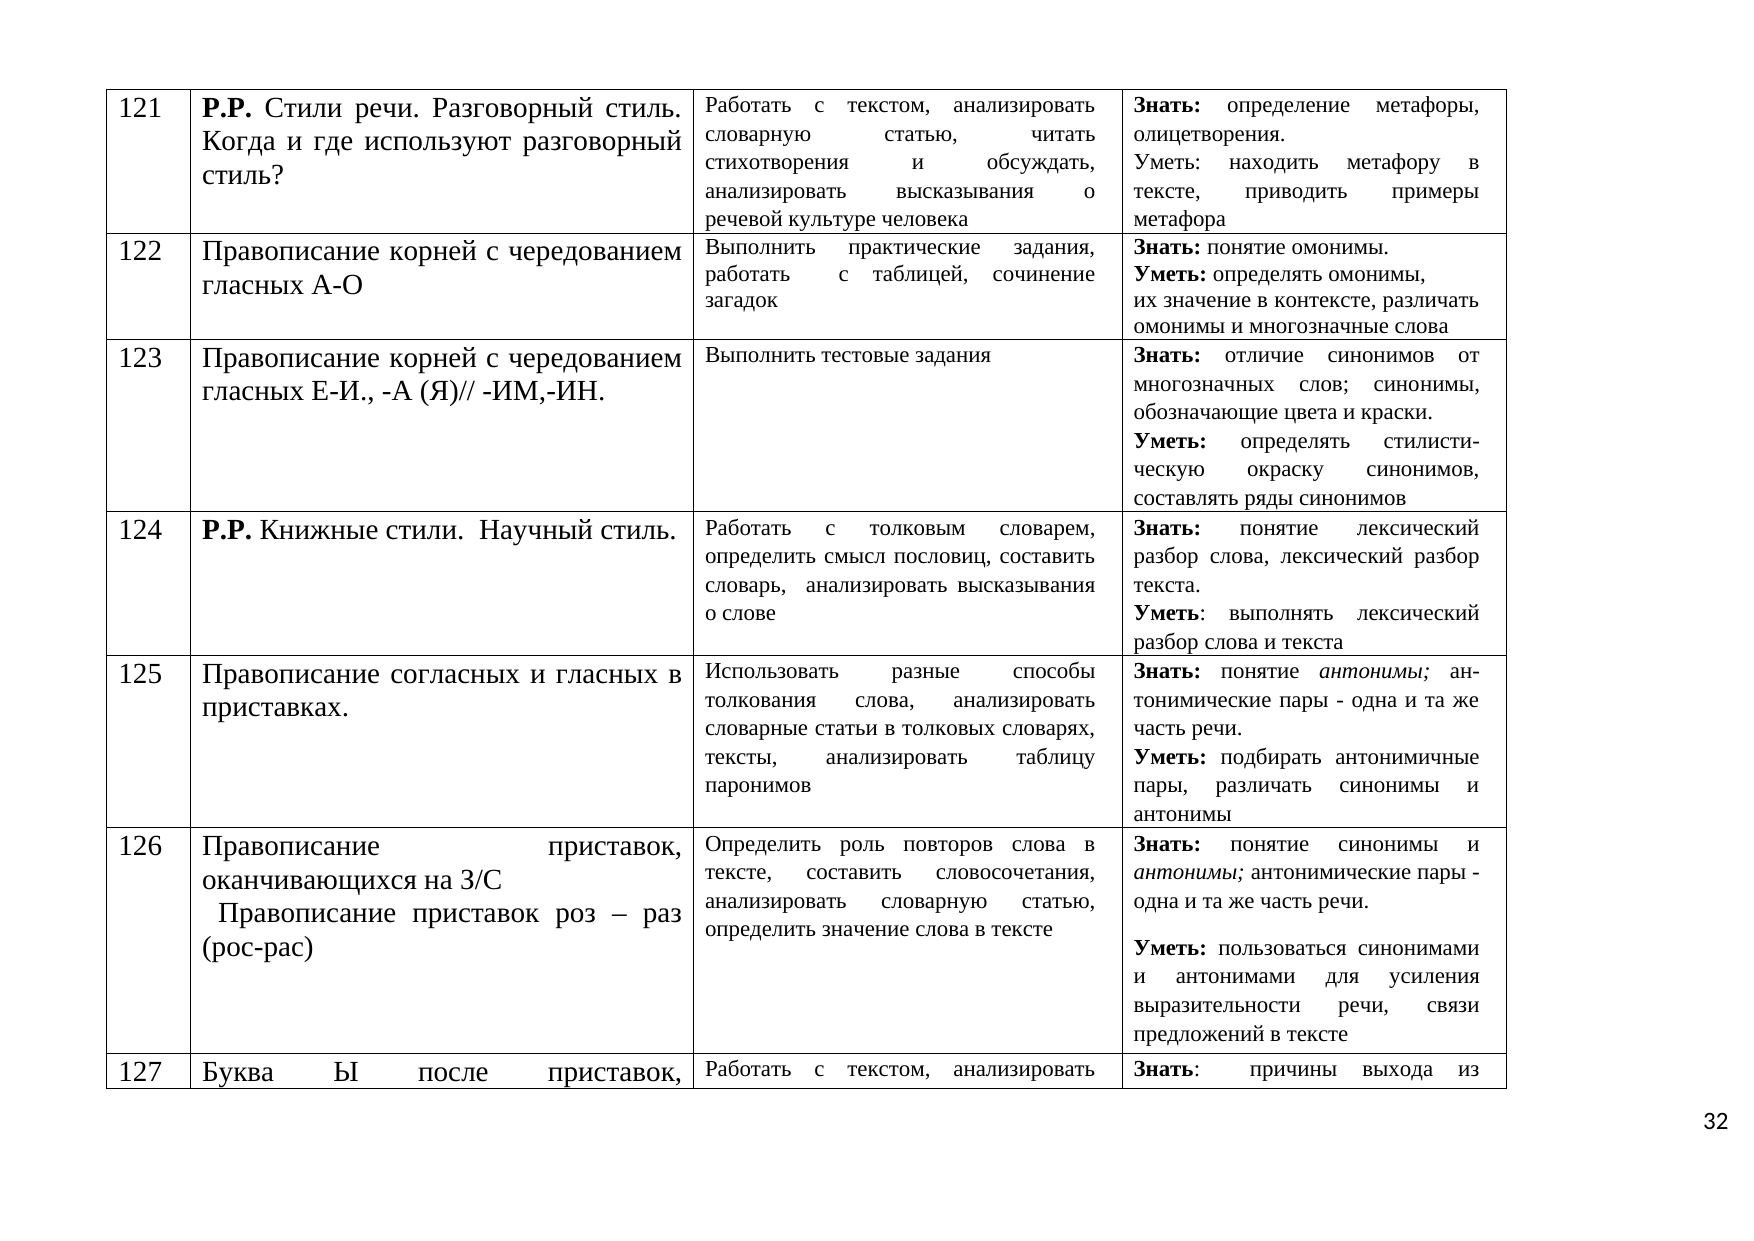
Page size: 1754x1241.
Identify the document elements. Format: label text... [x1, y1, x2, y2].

table_cell 125 [107, 656, 190, 827]
table_cell 123 [107, 340, 190, 511]
table_cell Выполнить тестовые задания [694, 340, 1122, 511]
table_cell Р.Р. Стили речи. Разговорный стиль. Когда и где используют разговорный стиль? [191, 90, 693, 232]
table_cell Знать: отличие синонимов от многозначных слов; синонимы, обозначающие цвета и краски. Уметь: определять стилистическую окраску синонимов, составлять ряды синонимов [1123, 340, 1506, 511]
table_cell Правописание корней с чередованием гласных Е-И., -А (Я)// -ИМ,-ИН. [191, 340, 693, 511]
table_cell Знать: определение метафоры, олицетворения. Уметь: находить метафору в тексте, приводить примеры метафора [1123, 90, 1506, 232]
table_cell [694, 1054, 1122, 1088]
table_cell 126 [107, 828, 190, 1053]
table_cell Правописание согласных и гласных в приставках. [191, 656, 693, 827]
table_cell 124 [107, 512, 190, 655]
table_cell 127 [107, 1054, 190, 1088]
table_cell Определить роль повторов слова в тексте, составить словосочетания, анализировать словарную статью, определить значение слова в тексте [694, 828, 1122, 1053]
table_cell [191, 1054, 693, 1088]
table_cell Работать с текстом, анализировать словарную статью, читать стихотворения и обсуждать, анализировать высказывания о речевой культуре человека [694, 90, 1122, 232]
table_cell Знать: понятие лексический разбор слова, лексический разбор текста. Уметь: выполнять лексический разбор слова и текста [1123, 512, 1506, 655]
table_cell Использовать разные способы толкования слова, анализировать словарные статьи в толковых словарях, тексты, анализировать таблицу паронимов [694, 656, 1122, 827]
table_cell Знать: понятие антонимы; антонимические пары - одна и та же часть речи. Уметь: подбирать антонимичные пары, различать синонимы и антонимы [1123, 656, 1506, 827]
table_cell Правописание приставок, оканчивающихся на З/С Правописание приставок роз – раз (рос-рас) [191, 828, 693, 1053]
table_cell Работать с толковым словарем, определить смысл пословиц, составить словарь, анализировать высказывания о слове [694, 512, 1122, 655]
table_cell Выполнить практические задания, работать с таблицей, сочинение загадок [694, 234, 1122, 339]
table_cell Р.Р. Книжные стили. Научный стиль. [191, 512, 693, 655]
table_cell Знать: понятие синонимы и антонимы; антонимические пары - одна и та же часть речи. Уметь: пользоваться синонимами и антонимами для усиления выразительности речи, связи предложений в тексте [1123, 828, 1506, 1053]
table_cell 122 [107, 234, 190, 339]
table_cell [1123, 1054, 1506, 1088]
table_cell 121 [107, 90, 190, 232]
table_cell Правописание корней с чередованием гласных А-О [191, 234, 693, 339]
table_cell Знать: понятие омонимы. Уметь: определять омонимы, их значение в контексте, различать омонимы и многозначные слова [1123, 234, 1506, 339]
